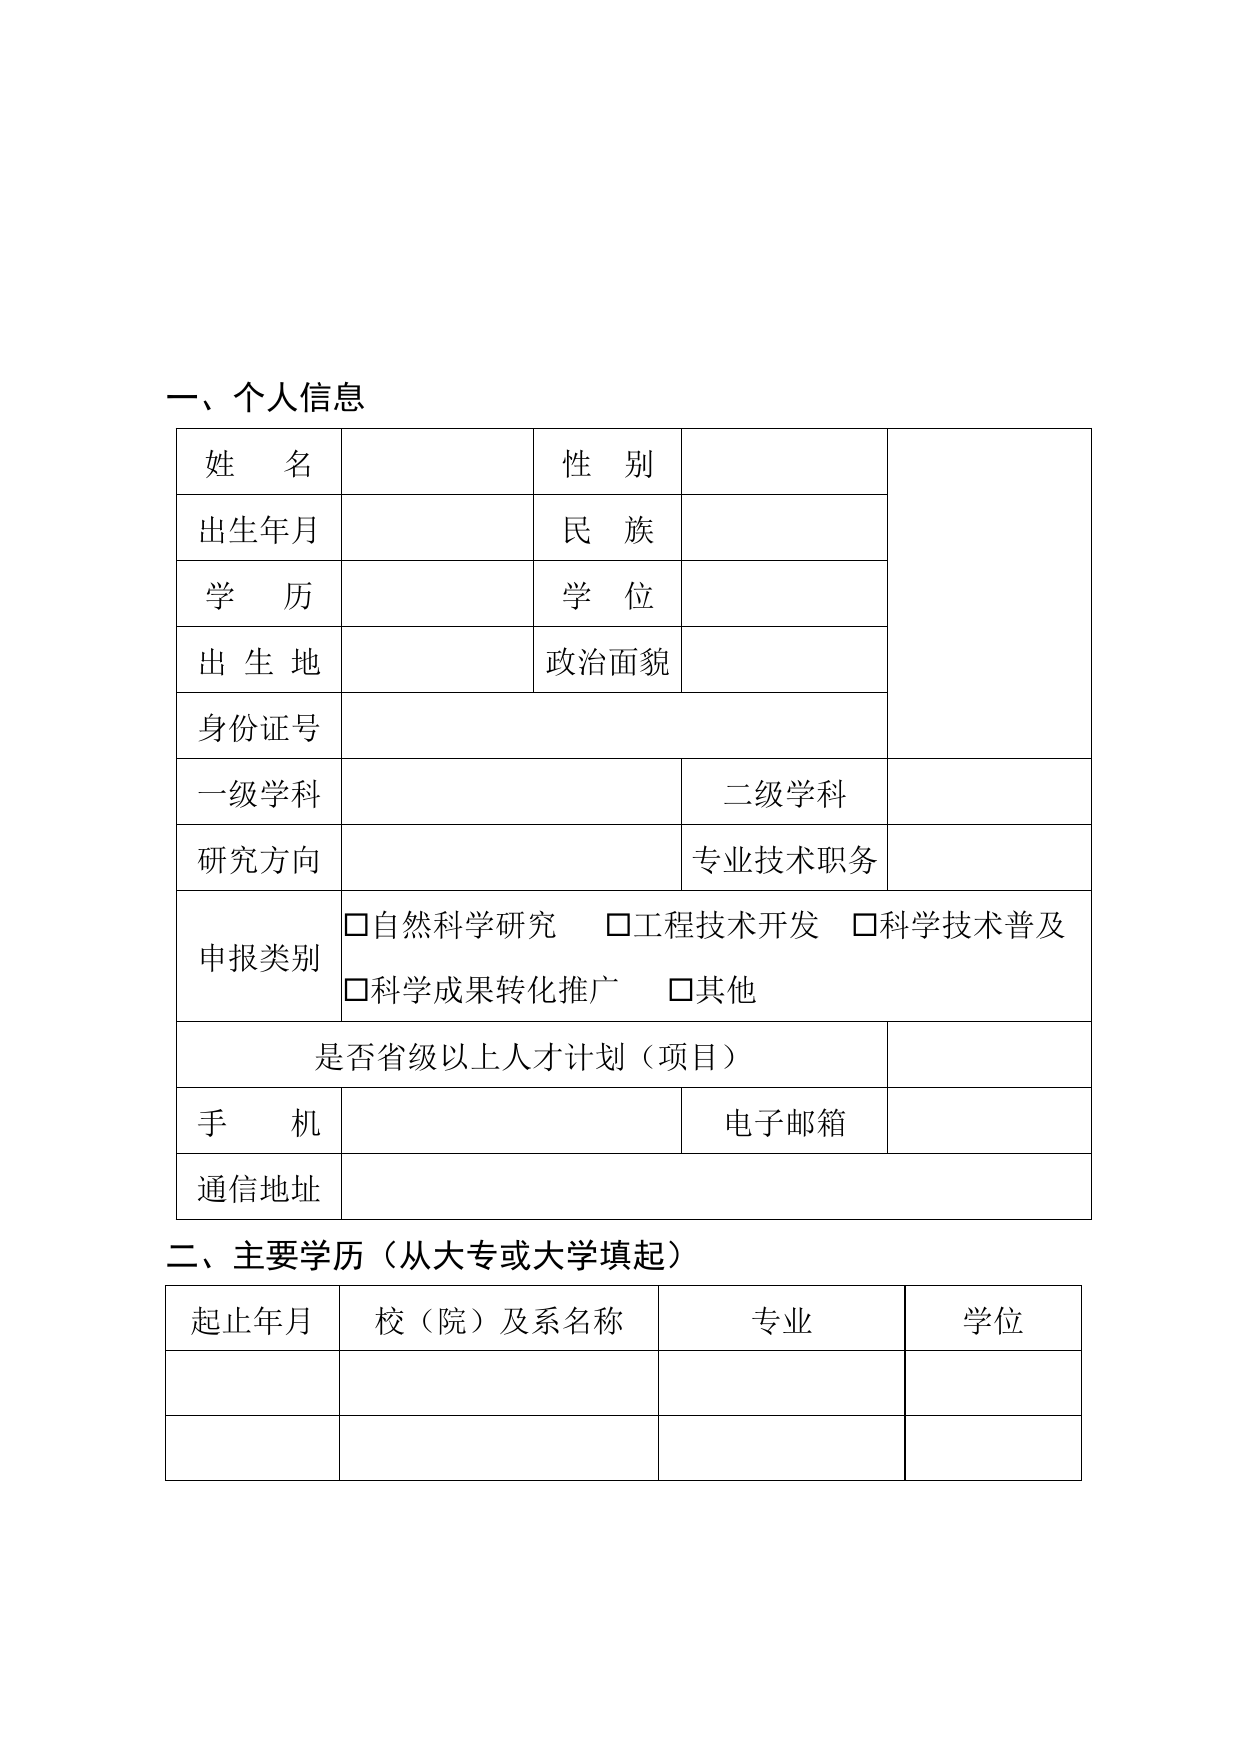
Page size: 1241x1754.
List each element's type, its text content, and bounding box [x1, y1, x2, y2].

table_cell 手 机 [177, 1088, 341, 1153]
table_cell [906, 1416, 1081, 1480]
table_header 起止年月 [166, 1286, 339, 1350]
table_cell 政治面貌 [534, 627, 681, 692]
table_header 专业 [659, 1286, 904, 1350]
table_header 学位 [906, 1286, 1081, 1350]
table_header [682, 429, 887, 494]
table_cell 是否省级以上人才计划（项目） [177, 1022, 887, 1087]
table_cell 二级学科 [682, 759, 887, 824]
table_cell [888, 825, 1091, 890]
table_header [342, 429, 533, 494]
table_cell [342, 825, 681, 890]
table_cell [342, 759, 681, 824]
table_cell 民 族 [534, 495, 681, 560]
table_cell [342, 1088, 681, 1153]
text 一、个人信息 [165, 363, 1075, 428]
table_cell [888, 759, 1091, 824]
table_cell [682, 627, 887, 692]
table_header 性 别 [534, 429, 681, 494]
table_cell 自然科学研究 工程技术开发 科学技术普及 科学成果转化推广 其他 [342, 891, 1091, 1021]
table_cell [682, 561, 887, 626]
text 二、主要学历（从大专或大学填起） [165, 1220, 1075, 1285]
table_cell [166, 1416, 339, 1480]
table_cell [906, 1351, 1081, 1415]
table_cell [342, 561, 533, 626]
table_cell [340, 1351, 658, 1415]
table_cell 出生年月 [177, 495, 341, 560]
table_cell 学 历 [177, 561, 341, 626]
table_cell [166, 1351, 339, 1415]
table_cell [888, 1088, 1091, 1153]
table_cell [659, 1416, 904, 1480]
table_header [888, 429, 1091, 758]
table_cell 通信地址 [177, 1154, 341, 1219]
table_cell [340, 1416, 658, 1480]
table_cell 出 生 地 [177, 627, 341, 692]
table_cell [659, 1351, 904, 1415]
table_cell 电子邮箱 [682, 1088, 887, 1153]
table_cell 申报类别 [177, 891, 341, 1021]
table_cell 一级学科 [177, 759, 341, 824]
table_cell [342, 627, 533, 692]
table_cell [342, 495, 533, 560]
table_cell 专业技术职务 [682, 825, 887, 890]
table_cell [342, 1154, 1091, 1219]
table_cell 身份证号 [177, 693, 341, 758]
table_cell 学 位 [534, 561, 681, 626]
table_header 校（院）及系名称 [340, 1286, 658, 1350]
table_cell [888, 1022, 1091, 1087]
table_header 姓 名 [177, 429, 341, 494]
table_cell 研究方向 [177, 825, 341, 890]
table_cell [342, 693, 887, 758]
table_cell [682, 495, 887, 560]
